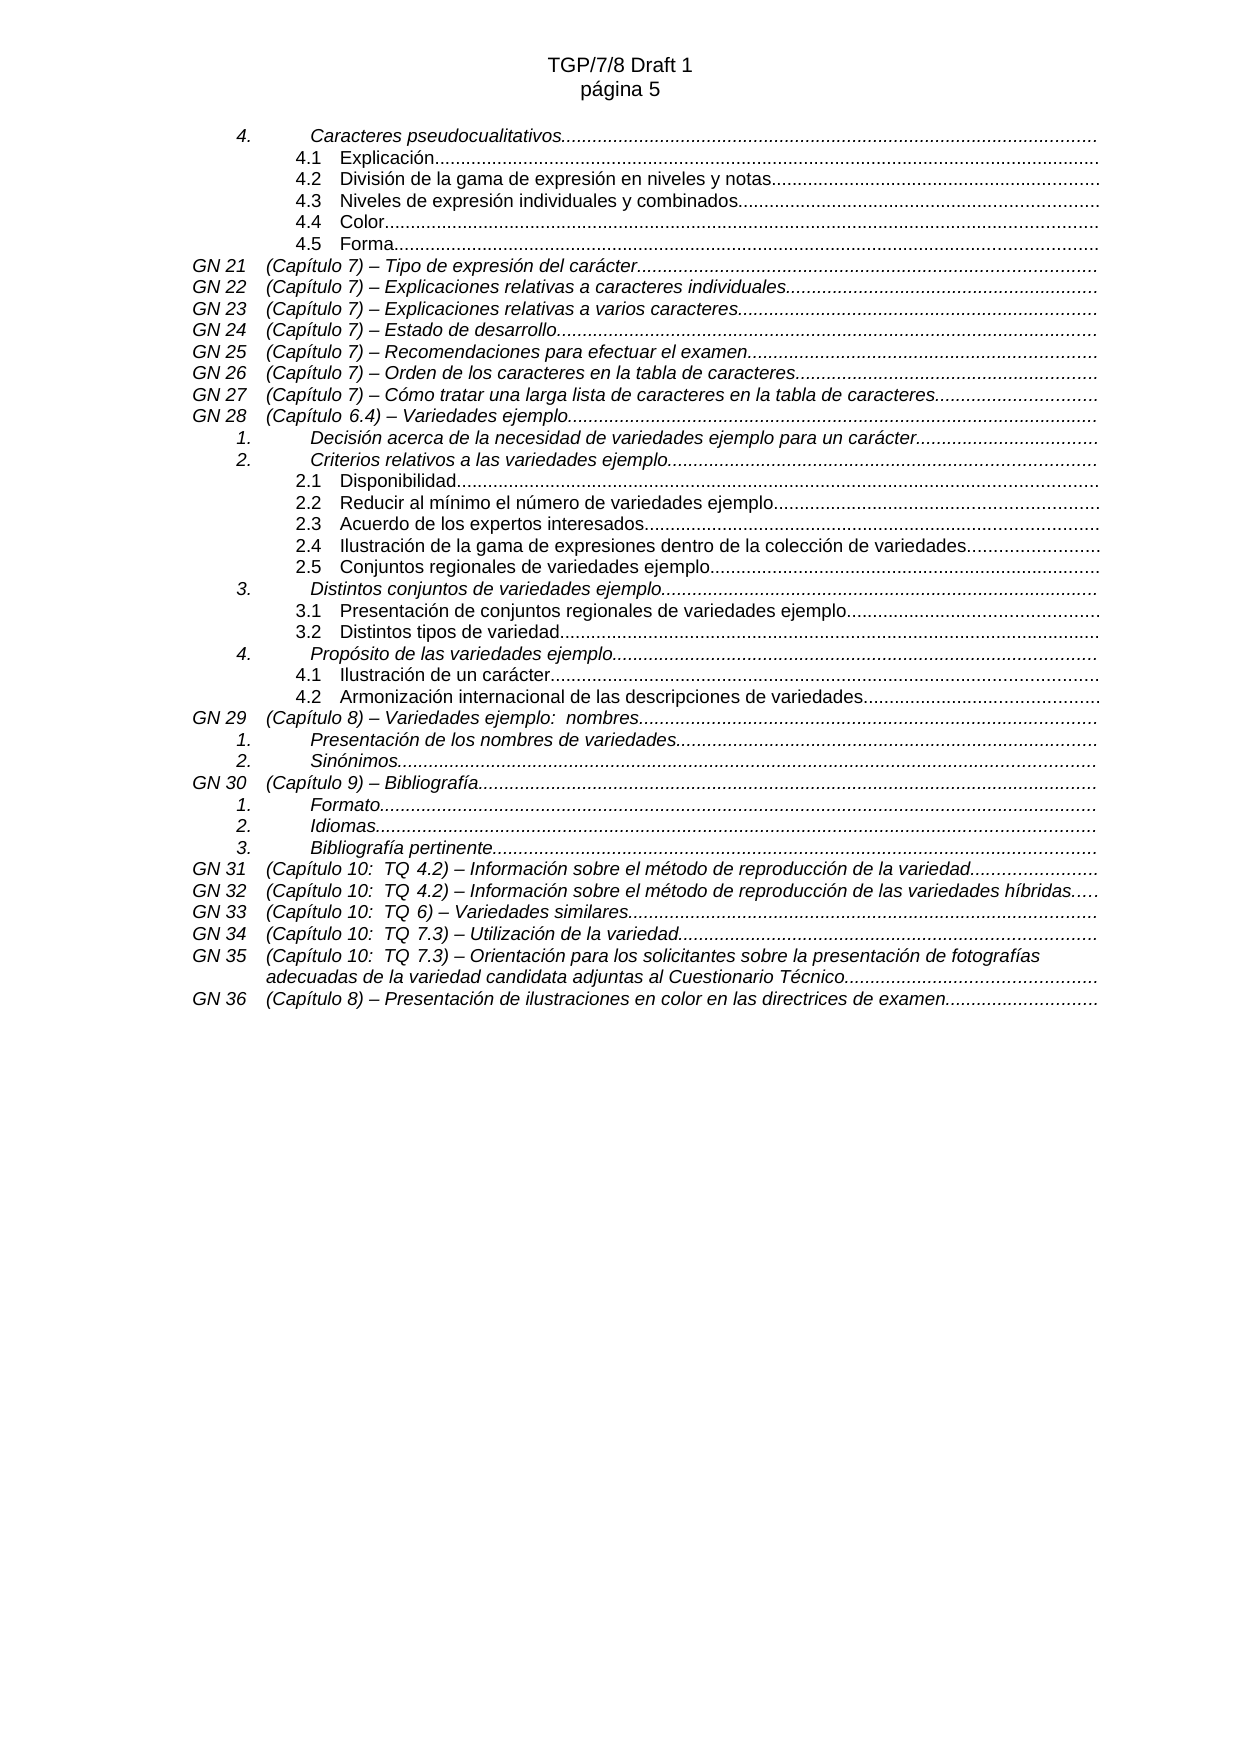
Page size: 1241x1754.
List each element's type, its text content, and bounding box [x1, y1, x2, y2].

text 1. Presentación de los nombres de variedades 77 [236, 729, 1093, 750]
text 4.2 Armonización internacional de las descripciones de variedades 76 [295, 686, 1093, 707]
text GN 23 (Capítulo 7) – Explicaciones relativas a varios caracteres 67 [192, 297, 1093, 319]
text 2. Sinónimos 77 [236, 750, 1093, 772]
text GN 28 (Capítulo 6.4) – Variedades ejemplo 70 [192, 405, 1093, 427]
text 4.2 División de la gama de expresión en niveles y notas 66 [295, 168, 1093, 190]
text GN 35 (Capítulo 10: TQ 7.3) – Orientación para los solicitantes sobre la presentación de fotografías adecuadas de la variedad candidata adjuntas al Cuestionario Técnico 81 [192, 944, 1093, 987]
text 3. Bibliografía pertinente 78 [236, 837, 1093, 858]
text 3.2 Distintos tipos de variedad 75 [295, 621, 1093, 642]
text 4. Caracteres pseudocualitativos 65 [236, 125, 1093, 147]
text 4.4 Color 66 [295, 211, 1093, 233]
text GN 32 (Capítulo 10: TQ 4.2) – Información sobre el método de reproducción de las variedades híbridas 80 [192, 880, 1093, 901]
text GN 30 (Capítulo 9) – Bibliografía 78 [192, 772, 1093, 793]
text GN 36 (Capítulo 8) – Presentación de ilustraciones en color en las directrices de examen 83 [192, 987, 1093, 1009]
text 2. Criterios relativos a las variedades ejemplo 71 [236, 448, 1093, 470]
text GN 34 (Capítulo 10: TQ 7.3) – Utilización de la variedad 81 [192, 923, 1093, 944]
text 3.1 Presentación de conjuntos regionales de variedades ejemplo 75 [295, 599, 1093, 621]
text 4.1 Explicación 65 [295, 147, 1093, 168]
text 4.1 Ilustración de un carácter 76 [295, 664, 1093, 686]
text 3. Distintos conjuntos de variedades ejemplo 75 [236, 578, 1093, 599]
text GN 22 (Capítulo 7) – Explicaciones relativas a caracteres individuales 67 [192, 276, 1093, 297]
text 1. Formato 78 [236, 793, 1093, 815]
text GN 26 (Capítulo 7) – Orden de los caracteres en la tabla de caracteres 69 [192, 362, 1093, 384]
text 2.1 Disponibilidad 71 [295, 470, 1093, 492]
text 4.5 Forma 66 [295, 233, 1093, 254]
text 2.2 Reducir al mínimo el número de variedades ejemplo 71 [295, 492, 1093, 513]
text GN 24 (Capítulo 7) – Estado de desarrollo 67 [192, 319, 1093, 341]
text 4.3 Niveles de expresión individuales y combinados 66 [295, 190, 1093, 211]
text GN 25 (Capítulo 7) – Recomendaciones para efectuar el examen 67 [192, 341, 1093, 362]
text 4. Propósito de las variedades ejemplo 76 [236, 642, 1093, 664]
text GN 31 (Capítulo 10: TQ 4.2) – Información sobre el método de reproducción de la variedad 79 [192, 858, 1093, 880]
text 2. Idiomas 78 [236, 815, 1093, 837]
text 2.5 Conjuntos regionales de variedades ejemplo 72 [295, 556, 1093, 578]
text GN 21 (Capítulo 7) – Tipo de expresión del carácter 67 [192, 254, 1093, 276]
text GN 29 (Capítulo 8) – Variedades ejemplo: nombres 77 [192, 707, 1093, 729]
text GN 27 (Capítulo 7) – Cómo tratar una larga lista de caracteres en la tabla de caracteres 70 [192, 384, 1093, 405]
text 2.4 Ilustración de la gama de expresiones dentro de la colección de variedades 71 [295, 535, 1093, 556]
text 1. Decisión acerca de la necesidad de variedades ejemplo para un carácter 70 [236, 427, 1093, 448]
text 2.3 Acuerdo de los expertos interesados 71 [295, 513, 1093, 535]
text GN 33 (Capítulo 10: TQ 6) – Variedades similares 80 [192, 901, 1093, 923]
